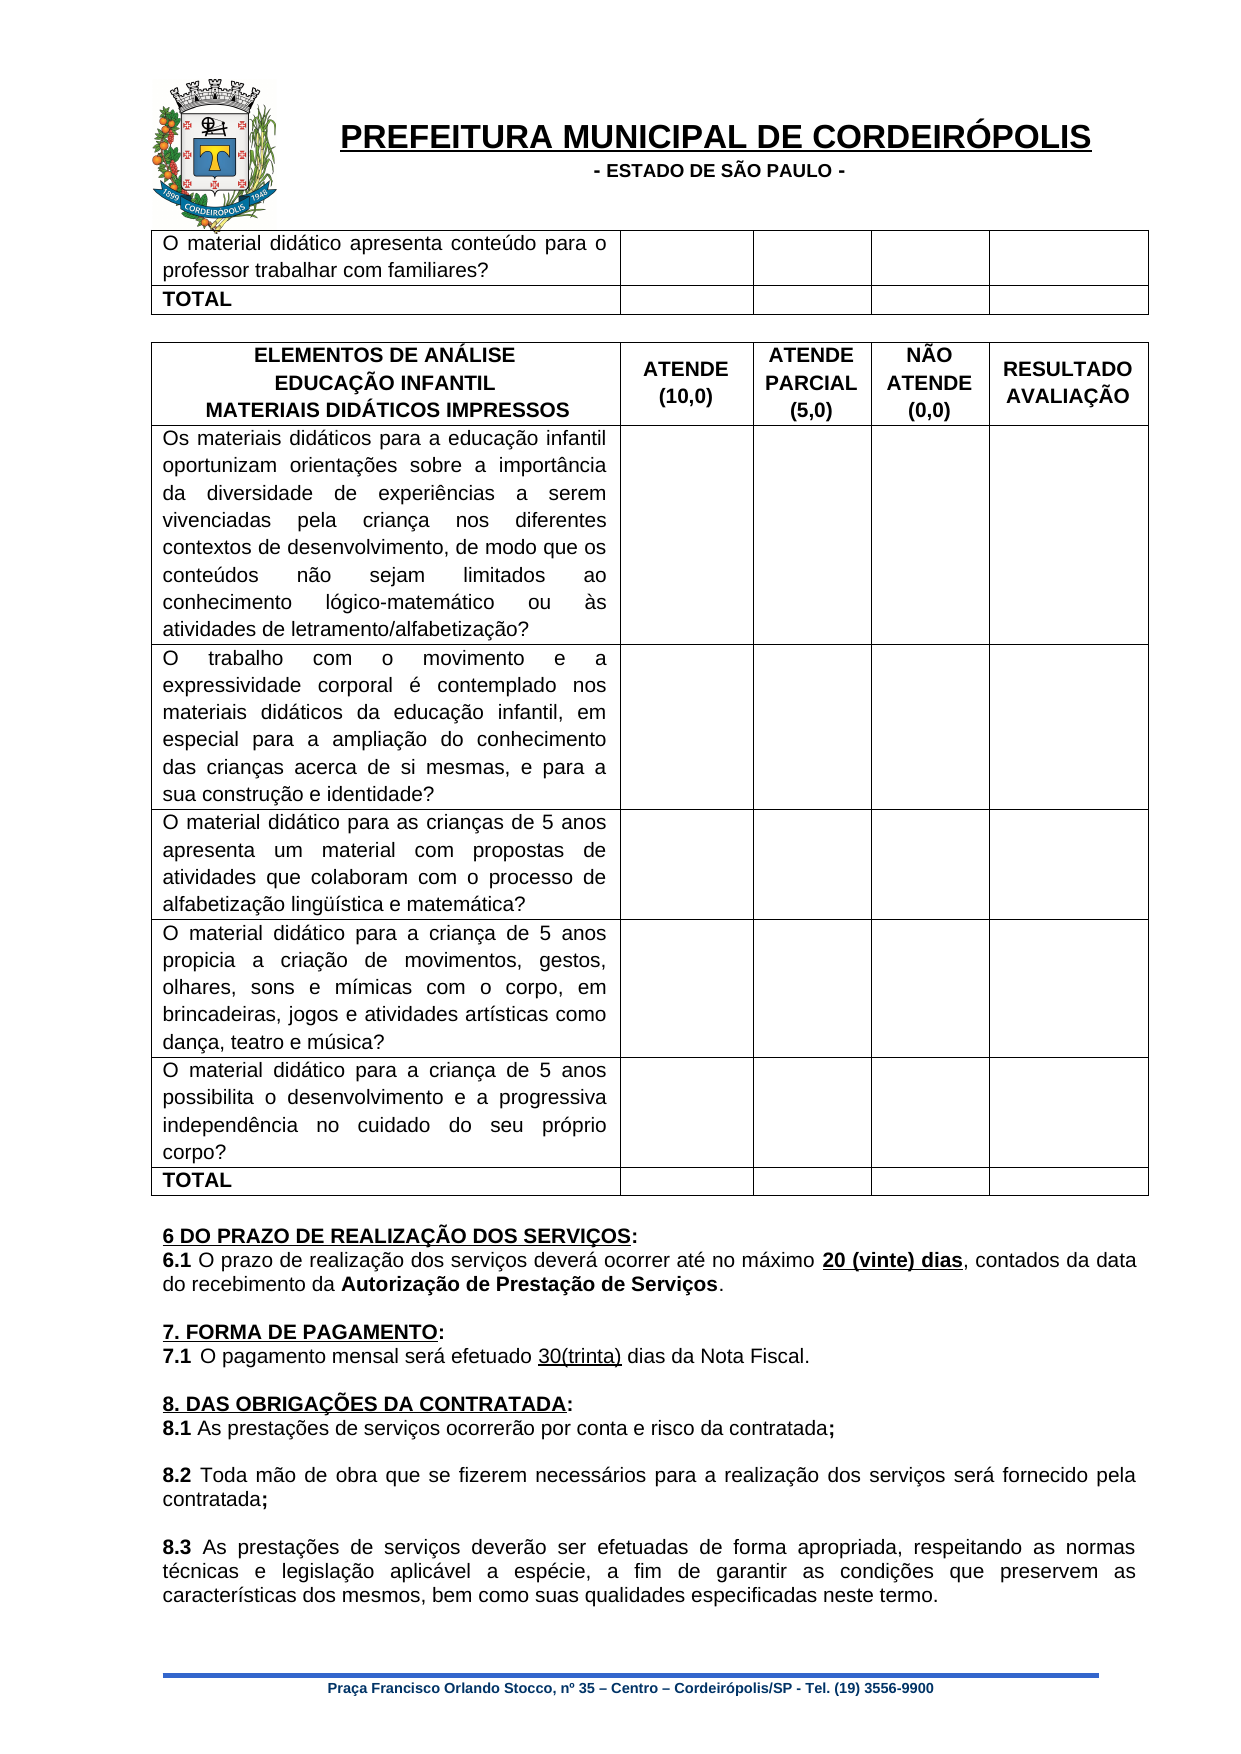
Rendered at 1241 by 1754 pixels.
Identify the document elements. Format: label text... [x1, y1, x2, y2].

table_cell [872, 231, 989, 285]
title 8.1 As prestações de serviços ocorrerão por conta e risco da contratada; [162, 1415, 1137, 1439]
table_cell [872, 286, 989, 314]
title 6 DO PRAZO DE REALIZAÇÃO DOS SERVIÇOS: [162, 1224, 1137, 1248]
table_cell O material didático para a criança de 5 anos propicia a criação de movimentos, gestos, olhares, sons e mímicas com o corpo, em brincadeiras, jogos e atividades artísticas como dança, teatro e música? [152, 920, 620, 1057]
table_cell Os materiais didáticos para a educação infantil oportunizam orientações sobre a importância da diversidade de experiências a serem vivenciadas pela criança nos diferentes contextos de desenvolvimento, de modo que os conteúdos não sejam limitados ao conhecimento lógico-matemático ou às atividades de letramento/alfabetização? [152, 426, 620, 644]
table_cell [872, 810, 989, 919]
title O pagamento mensal será efetuado 30(trinta) dias da Nota Fiscal. [162, 1343, 1137, 1367]
table_cell [621, 645, 753, 809]
table_cell [621, 231, 753, 285]
table_cell [754, 1168, 871, 1195]
table_cell [754, 920, 871, 1057]
table_header ELEMENTOS DE ANÁLISE EDUCAÇÃO INFANTIL MATERIAIS DIDÁTICOS IMPRESSOS [152, 343, 620, 425]
table_cell [621, 1168, 753, 1195]
table_cell TOTAL [152, 286, 620, 314]
table_cell O material didático para a criança de 5 anos possibilita o desenvolvimento e a progressiva independência no cuidado do seu próprio corpo? [152, 1058, 620, 1167]
table_cell O material didático para as crianças de 5 anos apresenta um material com propostas de atividades que colaboram com o processo de alfabetização lingüística e matemática? [152, 810, 620, 919]
table_cell [990, 645, 1148, 809]
table_cell O material didático apresenta conteúdo para o professor trabalhar com familiares? [152, 231, 620, 285]
table_cell [872, 1168, 989, 1195]
table_cell [621, 920, 753, 1057]
table_cell [990, 286, 1148, 314]
table_cell [990, 810, 1148, 919]
table_cell [872, 645, 989, 809]
table_header RESULTADO AVALIAÇÃO [990, 343, 1148, 425]
title 8. DAS OBRIGAÇÕES DA CONTRATADA: [162, 1391, 1137, 1415]
title 7. FORMA DE PAGAMENTO: [162, 1319, 1137, 1343]
table_cell [872, 920, 989, 1057]
table_cell [990, 1168, 1148, 1195]
title 8.3 As prestações de serviços deverão ser efetuadas de forma apropriada, respeitando as normas técnicas e legislação aplicável a espécie, a fim de garantir as condições que preservem as características dos mesmos, bem como suas qualidades especificadas neste termo. [162, 1535, 1137, 1607]
table_cell [754, 426, 871, 644]
table_cell [990, 1058, 1148, 1167]
table_header ATENDE PARCIAL (5,0) [754, 343, 871, 425]
table_cell [872, 1058, 989, 1167]
table_cell [754, 810, 871, 919]
picture [152, 79, 277, 230]
title 8.2 Toda mão de obra que se fizerem necessários para a realização dos serviços será fornecido pela contratada; [162, 1463, 1137, 1511]
table_cell [621, 810, 753, 919]
table_cell [872, 426, 989, 644]
table_cell [990, 920, 1148, 1057]
table_cell [621, 286, 753, 314]
table_cell [990, 426, 1148, 644]
table_cell [621, 1058, 753, 1167]
table_cell TOTAL [152, 1168, 620, 1195]
table_header ATENDE (10,0) [621, 343, 753, 425]
table_cell O trabalho com o movimento e a expressividade corporal é contemplado nos materiais didáticos da educação infantil, em especial para a ampliação do conhecimento das crianças acerca de si mesmas, e para a sua construção e identidade? [152, 645, 620, 809]
table_header NÃO ATENDE (0,0) [872, 343, 989, 425]
table_cell [621, 426, 753, 644]
title 6.1 O prazo de realização dos serviços deverá ocorrer até no máximo 20 (vinte) dias, contados da data do recebimento da Autorização de Prestação de Serviços. [162, 1248, 1137, 1296]
table_cell [754, 231, 871, 285]
table_cell [754, 286, 871, 314]
table_cell [754, 1058, 871, 1167]
table_cell [754, 645, 871, 809]
table_cell [990, 231, 1148, 285]
